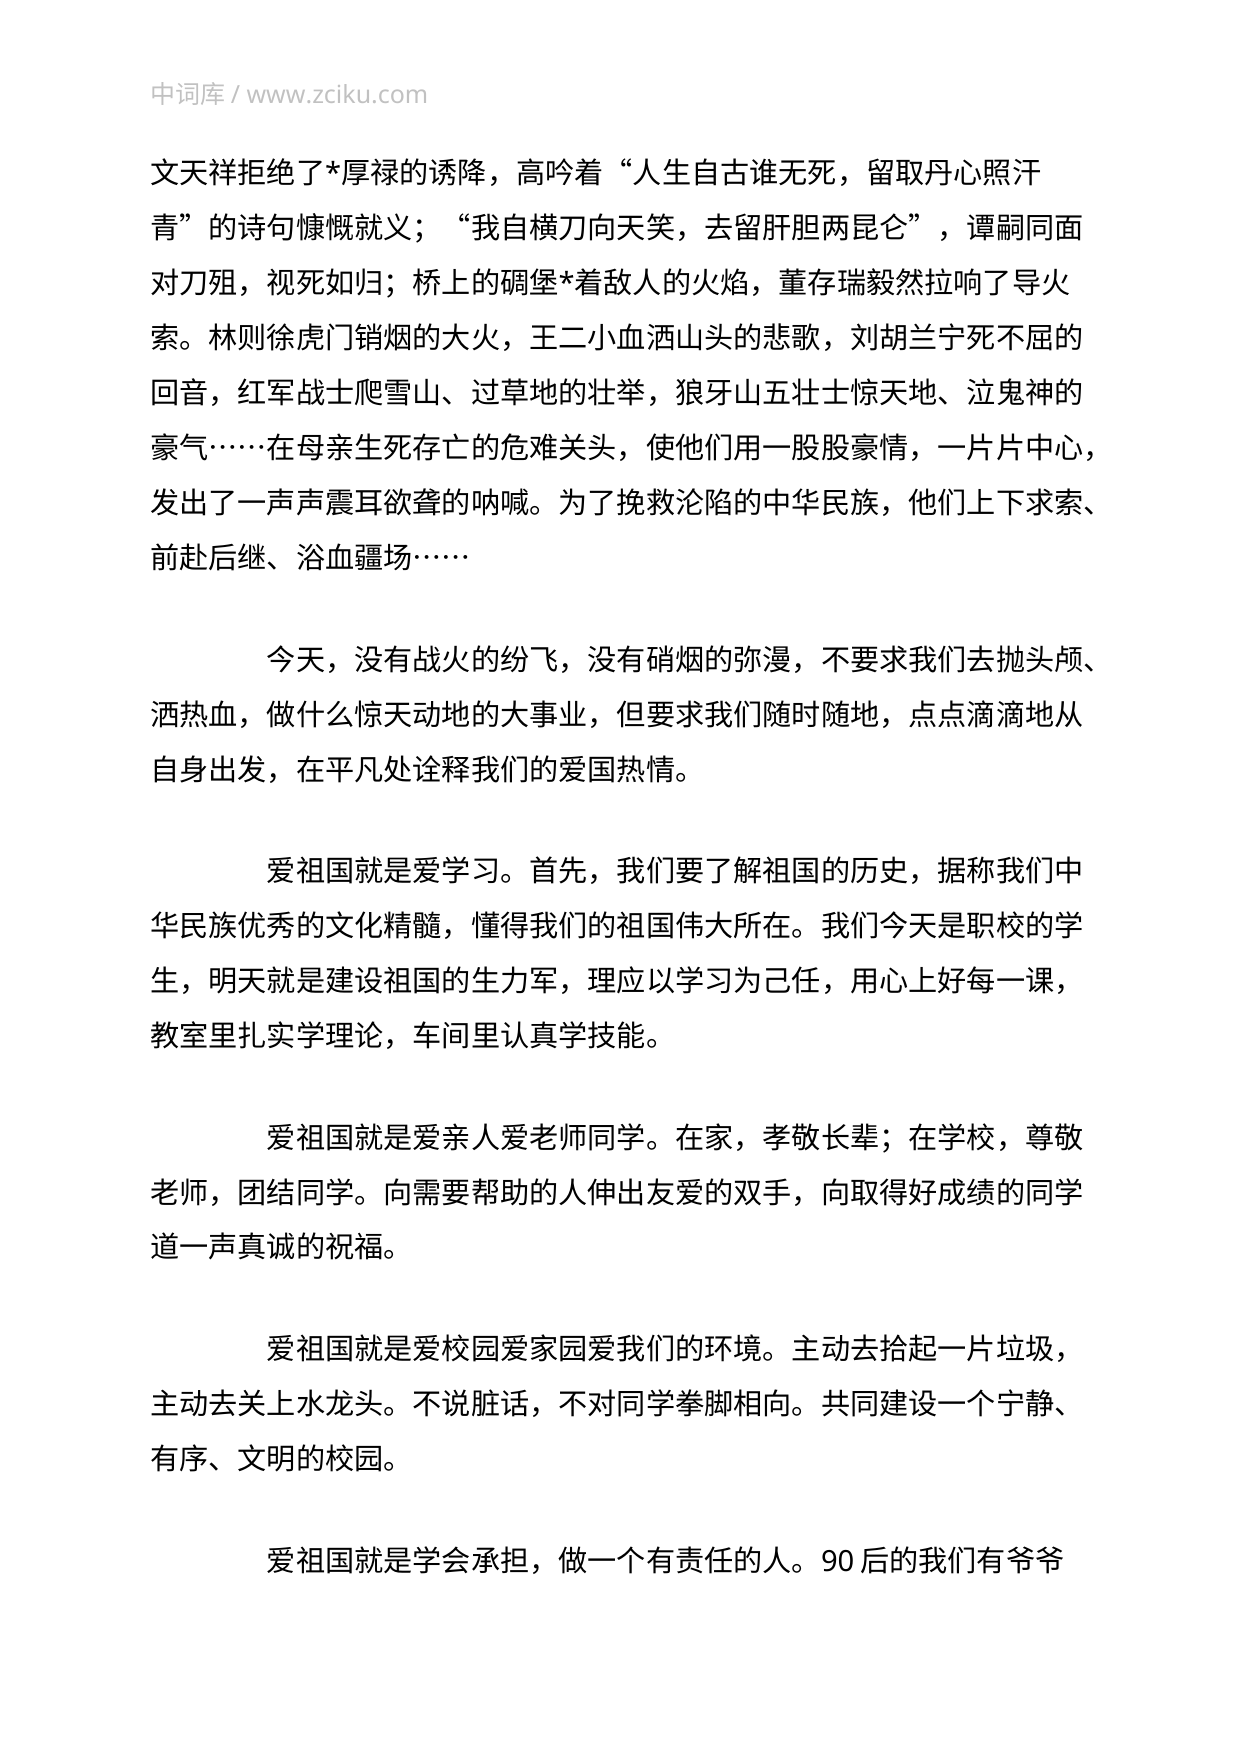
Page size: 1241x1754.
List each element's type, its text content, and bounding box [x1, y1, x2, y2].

text 爱祖国就是爱学习。首先，我们要了解祖国的历史，据称我们中华民族优秀的文化精髓，懂得我们的祖国伟大所在。我们今天是职校的学生，明天就是建设祖国的生力军，理应以学习为己任，用心上好每一课，教室里扎实学理论，车间里认真学技能。 [150, 848, 1090, 1055]
text 爱祖国就是爱亲人爱老师同学。在家，孝敬长辈；在学校，尊敬老师，团结同学。向需要帮助的人伸出友爱的双手，向取得好成绩的同学道一声真诚的祝福。 [150, 1114, 1090, 1266]
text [150, 150, 1090, 577]
text 爱祖国就是爱校园爱家园爱我们的环境。主动去拾起一片垃圾，主动去关上水龙头。不说脏话，不对同学拳脚相向。共同建设一个宁静、有序、文明的校园。 [150, 1326, 1090, 1478]
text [150, 1537, 1090, 1580]
text 今天，没有战火的纷飞，没有硝烟的弥漫，不要求我们去抛头颅、洒热血，做什么惊天动地的大事业，但要求我们随时随地，点点滴滴地从自身出发，在平凡处诠释我们的爱国热情。 [150, 636, 1090, 788]
